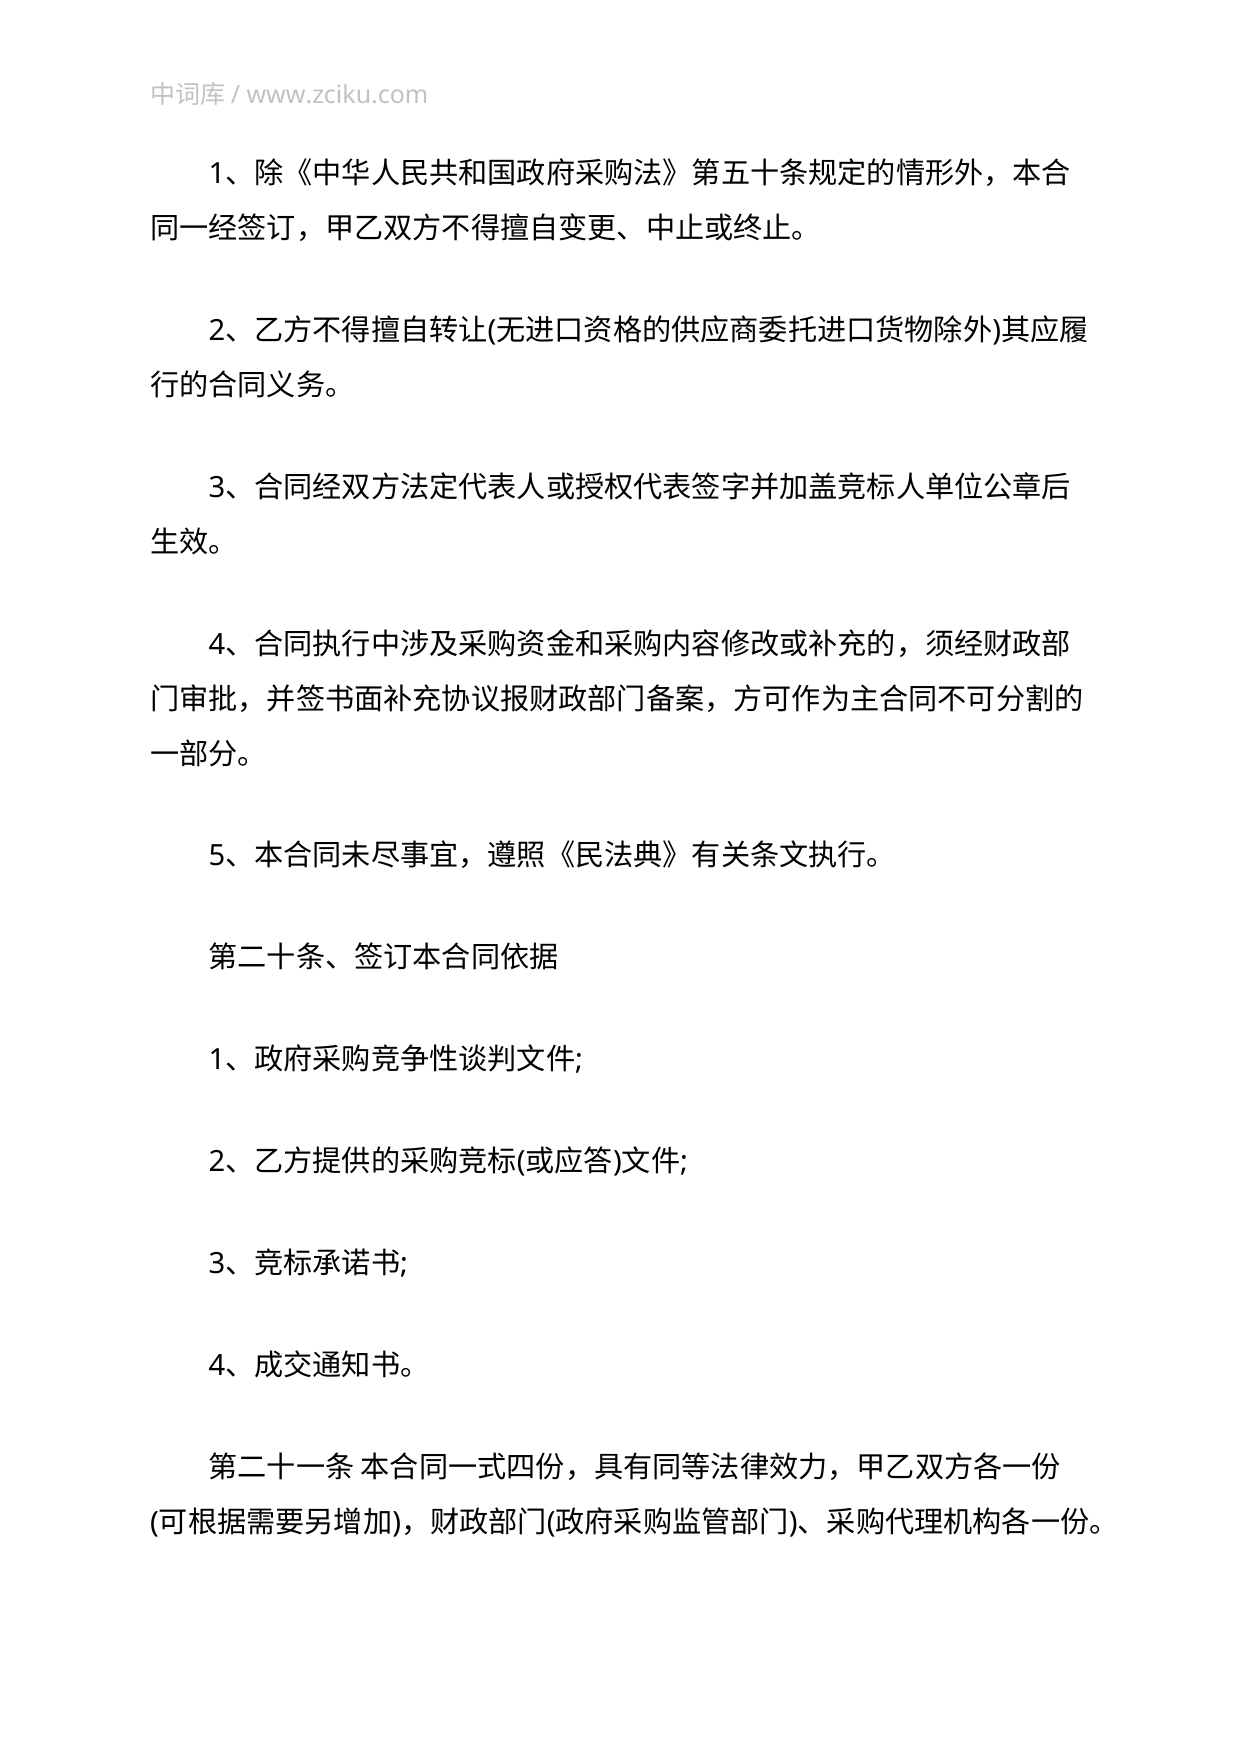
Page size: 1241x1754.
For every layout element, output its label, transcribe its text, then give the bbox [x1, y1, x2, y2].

text 1、除《中华人民共和国政府采购法》第五十条规定的情形外，本合同一经签订，甲乙双方不得擅自变更、中止或终止。 [150, 150, 1090, 247]
text 第二十条、签订本合同依据 [150, 934, 1090, 976]
text 3、竞标承诺书; [150, 1240, 1090, 1282]
text 2、乙方提供的采购竞标(或应答)文件; [150, 1138, 1090, 1180]
text 4、成交通知书。 [150, 1342, 1090, 1384]
text 1、政府采购竞争性谈判文件; [150, 1036, 1090, 1078]
text 第二十一条 本合同一式四份，具有同等法律效力，甲乙双方各一份(可根据需要另增加)，财政部门(政府采购监管部门)、采购代理机构各一份。 [150, 1444, 1090, 1541]
text 2、乙方不得擅自转让(无进口资格的供应商委托进口货物除外)其应履行的合同义务。 [150, 307, 1090, 404]
text 5、本合同未尽事宜，遵照《民法典》有关条文执行。 [150, 832, 1090, 874]
text 4、合同执行中涉及采购资金和采购内容修改或补充的，须经财政部门审批，并签书面补充协议报财政部门备案，方可作为主合同不可分割的一部分。 [150, 620, 1090, 772]
text 3、合同经双方法定代表人或授权代表签字并加盖竞标人单位公章后生效。 [150, 463, 1090, 561]
